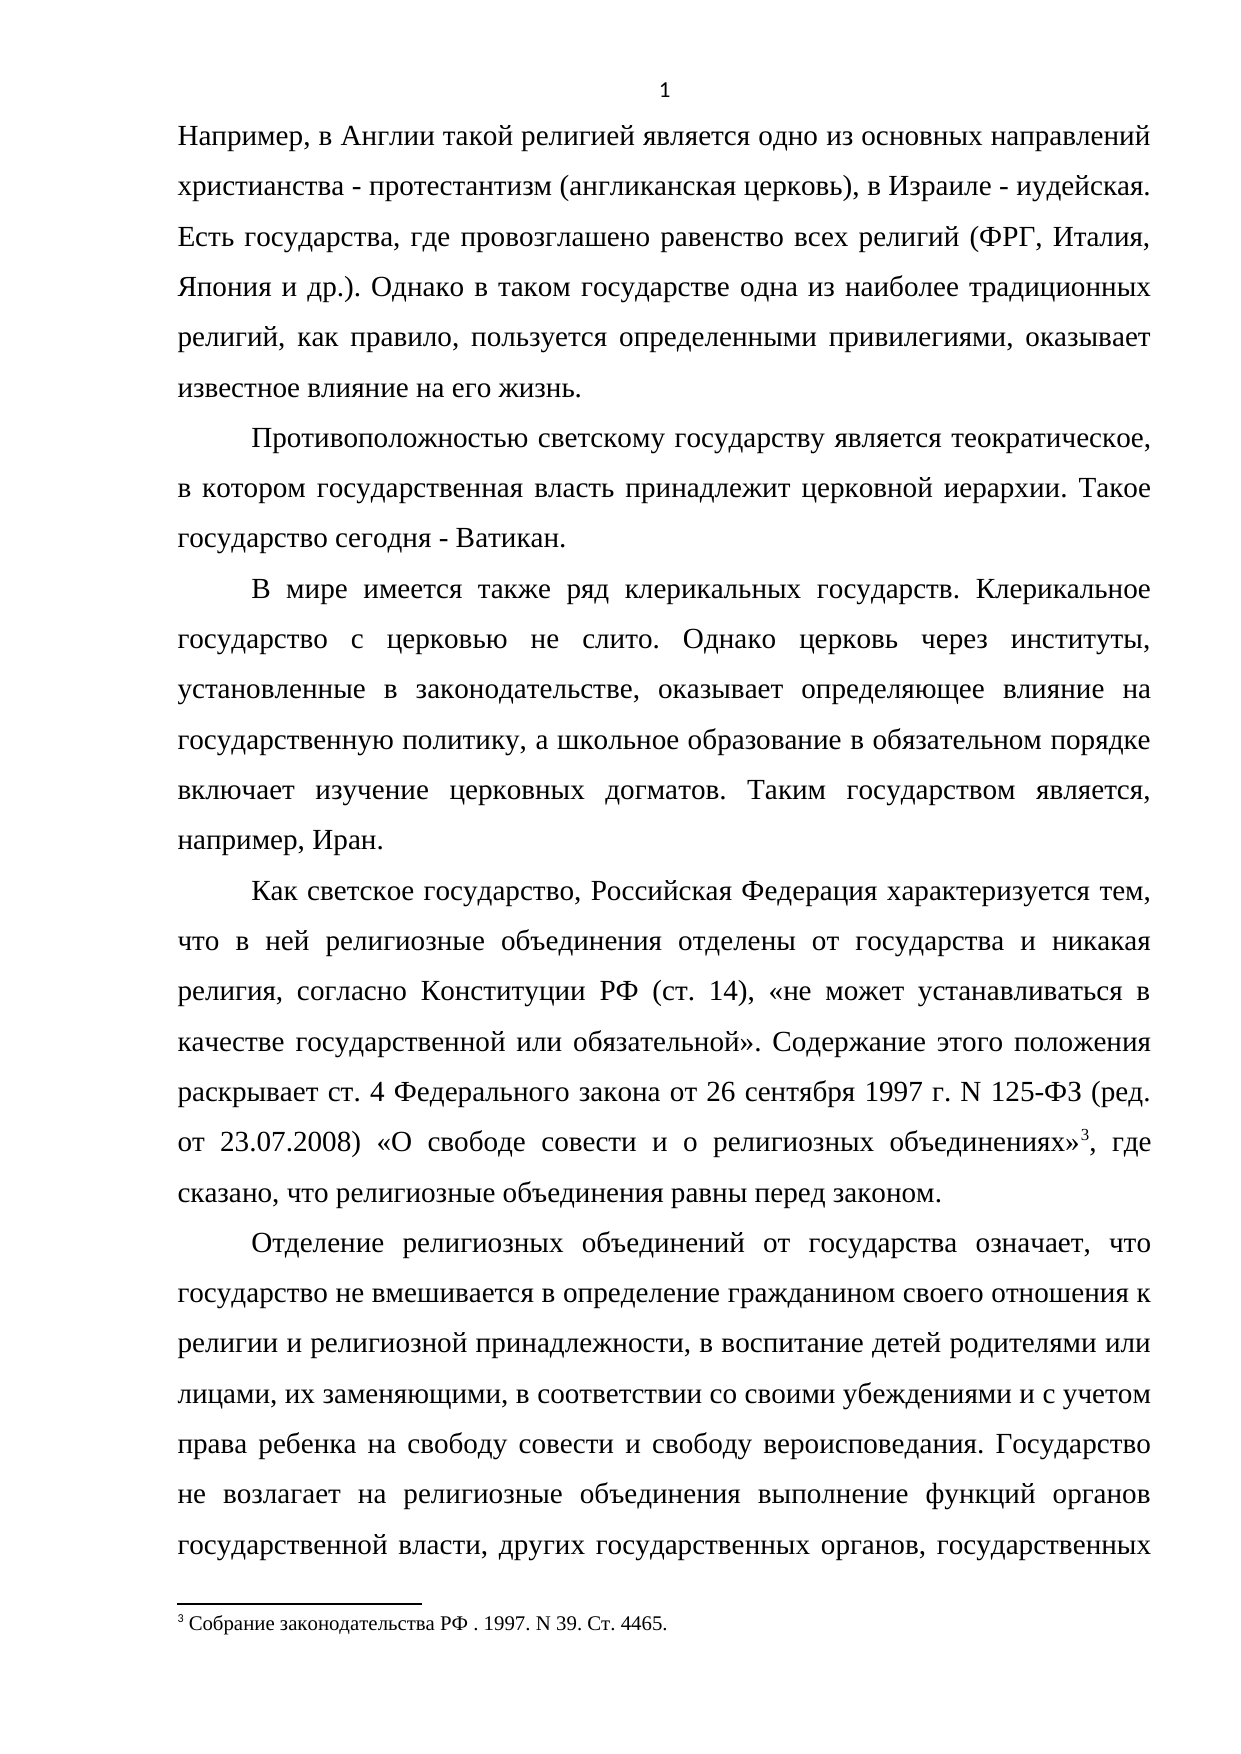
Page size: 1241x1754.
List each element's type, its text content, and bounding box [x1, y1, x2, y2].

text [177, 118, 1152, 403]
text Как светское государство, Российская Федерация характеризуется тем, что в ней религиозные объединения отделены от государства и никакая религия, согласно Конституции РФ (ст. 14), «не может устанавливаться в качестве государственной или обязательной». Содержание этого положения раскрывает ст. 4 Федерального закона от 26 сентября 1997 г. N 125-ФЗ (ред. от 23.07.2008) «О свободе совести и о религиозных объединениях», где сказано, что религиозные объединения равны перед законом. [177, 873, 1152, 1208]
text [177, 1225, 1152, 1560]
text Противоположностью светскому государству является теократическое, в котором государственная власть принадлежит церковной иерархии. Такое государство сегодня - Ватикан. [177, 420, 1152, 554]
text В мире имеется также ряд клерикальных государств. Клерикальное государство с церковью не слито. Однако церковь через институты, установленные в законодательстве, оказывает определяющее влияние на государственную политику, а школьное образование в обязательном порядке включает изучение церковных догматов. Таким государством является, например, Иран. [177, 571, 1152, 856]
